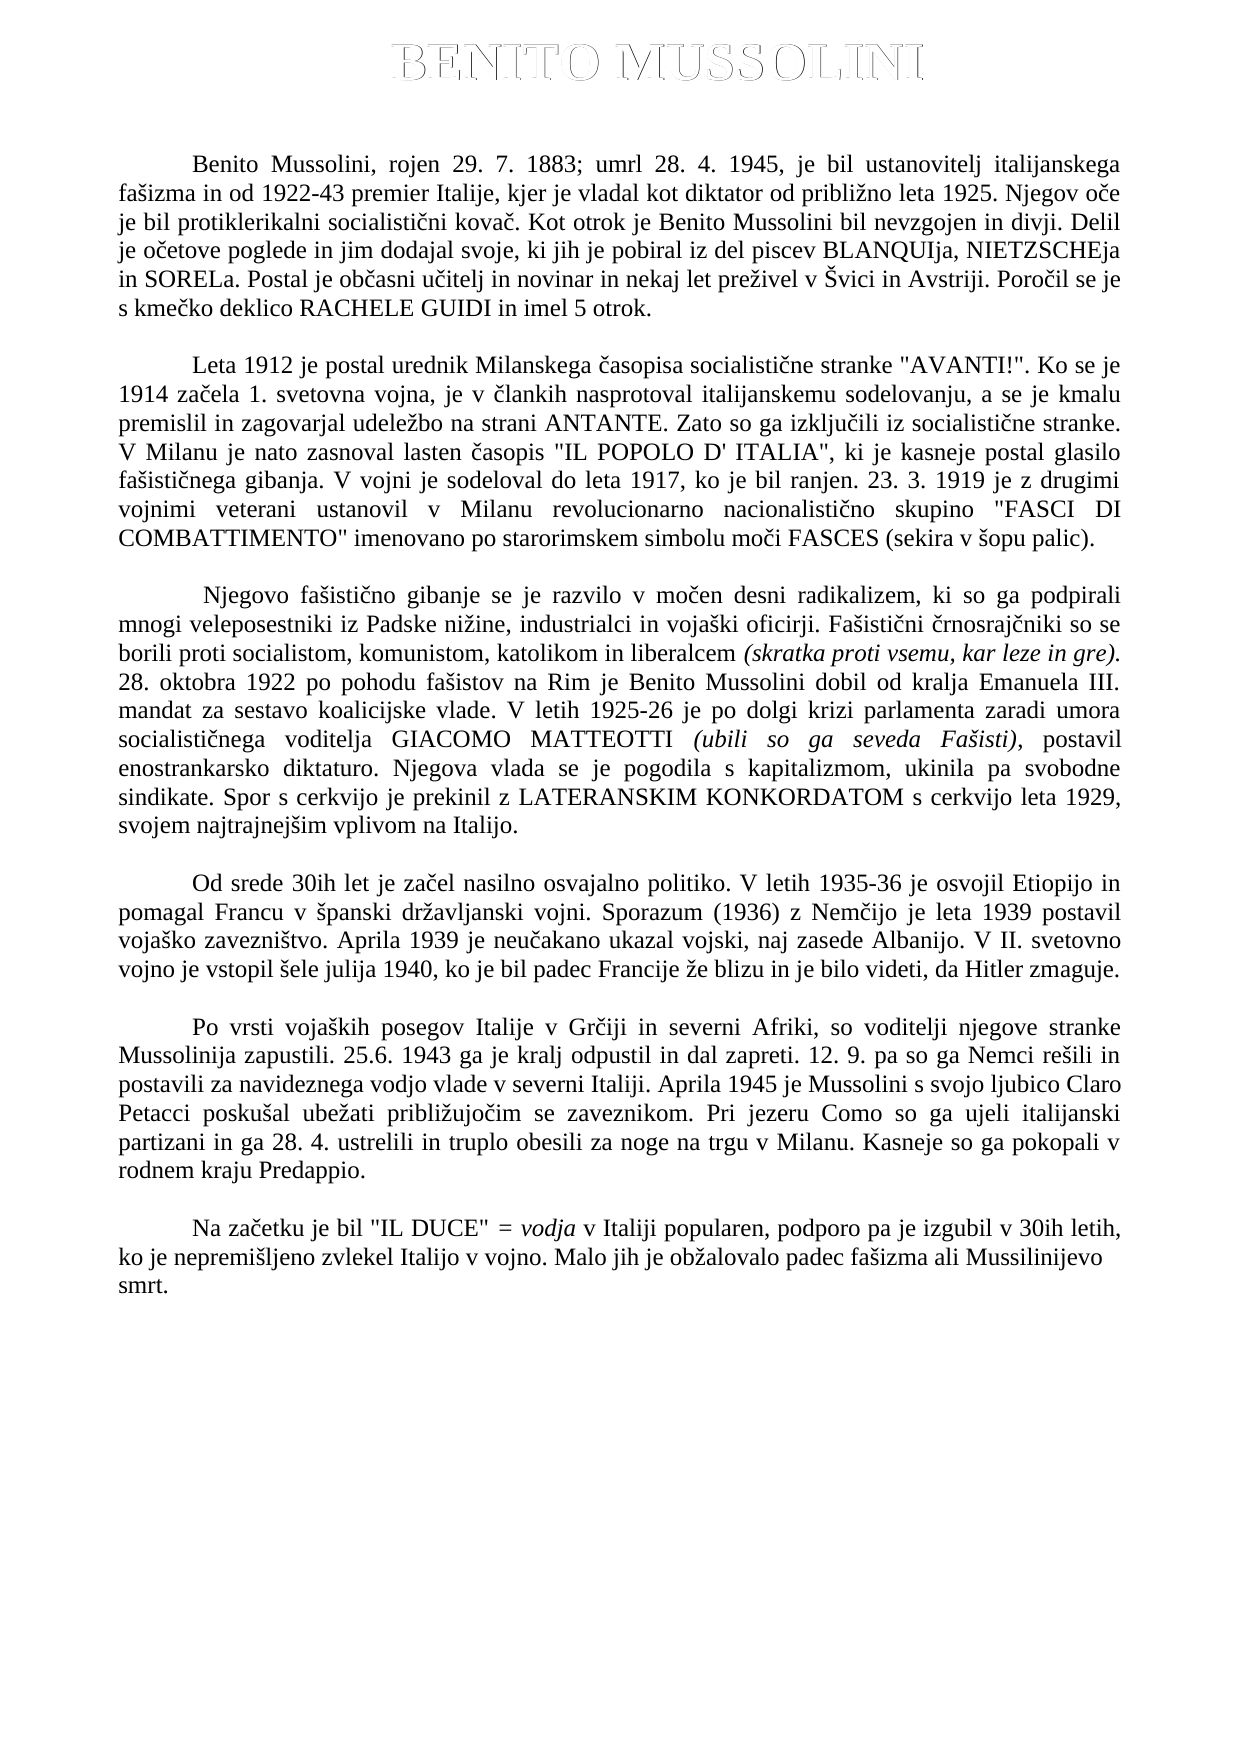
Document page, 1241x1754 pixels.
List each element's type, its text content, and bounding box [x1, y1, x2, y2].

text Benito Mussolini [118, 29, 1122, 92]
text Njegovo fašistično gibanje se je razvilo v močen desni radikalizem, ki so ga podpirali mnogi veleposestniki iz Padske nižine, industrialci in vojaški oficirji. Fašistični črnosrajčniki so se borili proti socialistom, komunistom, katolikom in liberalcem (skratka proti vsemu, kar leze in gre). 28. oktobra 1922 po pohodu fašistov na Rim je Benito Mussolini dobil od kralja Emanuela III. mandat za sestavo koalicijske vlade. V letih 1925-26 je po dolgi krizi parlamenta zaradi umora socialističnega voditelja GIACOMO MATTEOTTI (ubili so ga seveda Fašisti), postavil enostrankarsko diktaturo. Njegova vlada se je pogodila s kapitalizmom, ukinila pa svobodne sindikate. Spor s cerkvijo je prekinil z LATERANSKIM KONKORDATOM s cerkvijo leta 1929, svojem najtrajnejšim vplivom na Italijo. [118, 581, 1122, 839]
text Benito Mussolini, rojen 29. 7. 1883; umrl 28. 4. 1945, je bil ustanovitelj italijanskega fašizma in od 1922-43 premier Italije, kjer je vladal kot diktator od približno leta 1925. Njegov oče je bil protiklerikalni socialistični kovač. Kot otrok je Benito Mussolini bil nevzgojen in divji. Delil je očetove poglede in jim dodajal svoje, ki jih je pobiral iz del piscev BLANQUIja, NIETZSCHEja in SORELa. Postal je občasni učitelj in novinar in nekaj let preživel v Švici in Avstriji. Poročil se je s kmečko deklico RACHELE GUIDI in imel 5 otrok. [118, 149, 1122, 322]
text Od srede 30ih let je začel nasilno osvajalno politiko. V letih 1935-36 je osvojil Etiopijo in pomagal Francu v španski državljanski vojni. Sporazum (1936) z Nemčijo je leta 1939 postavil vojaško zavezništvo. Aprila 1939 je neučakano ukazal vojski, naj zasede Albanijo. V II. svetovno vojno je vstopil šele julija 1940, ko je bil padec Francije že blizu in je bilo videti, da Hitler zmaguje. [118, 868, 1122, 983]
text Leta 1912 je postal urednik Milanskega časopisa socialistične stranke "AVANTI!". Ko se je 1914 začela 1. svetovna vojna, je v člankih nasprotoval italijanskemu sodelovanju, a se je kmalu premislil in zagovarjal udeležbo na strani ANTANTE. Zato so ga izključili iz socialistične stranke. V Milanu je nato zasnoval lasten časopis "IL POPOLO D' ITALIA", ki je kasneje postal glasilo fašističnega gibanja. V vojni je sodeloval do leta 1917, ko je bil ranjen. 23. 3. 1919 je z drugimi vojnimi veterani ustanovil v Milanu revolucionarno nacionalistično skupino "FASCI DI COMBATTIMENTO" imenovano po starorimskem simbolu moči FASCES (sekira v šopu palic). [118, 351, 1122, 552]
text Na začetku je bil "IL DUCE" = vodja v Italiji popularen, podporo pa je izgubil v 30ih letih, ko je nepremišljeno zvlekel Italijo v vojno. Malo jih je obžalovalo padec fašizma ali Mussilinijevo [118, 1213, 1122, 1271]
text smrt. [118, 1271, 1122, 1299]
text Po vrsti vojaških posegov Italije v Grčiji in severni Afriki, so voditelji njegove stranke Mussolinija zapustili. 25.6. 1943 ga je kralj odpustil in dal zapreti. 12. 9. pa so ga Nemci rešili in postavili za navideznega vodjo vlade v severni Italiji. Aprila 1945 je Mussolini s svojo ljubico Claro Petacci poskušal ubežati približujočim se zaveznikom. Pri jezeru Como so ga ujeli italijanski partizani in ga 28. 4. ustrelili in truplo obesili za noge na trgu v Milanu. Kasneje so ga pokopali v rodnem kraju Predappio. [118, 1012, 1122, 1184]
